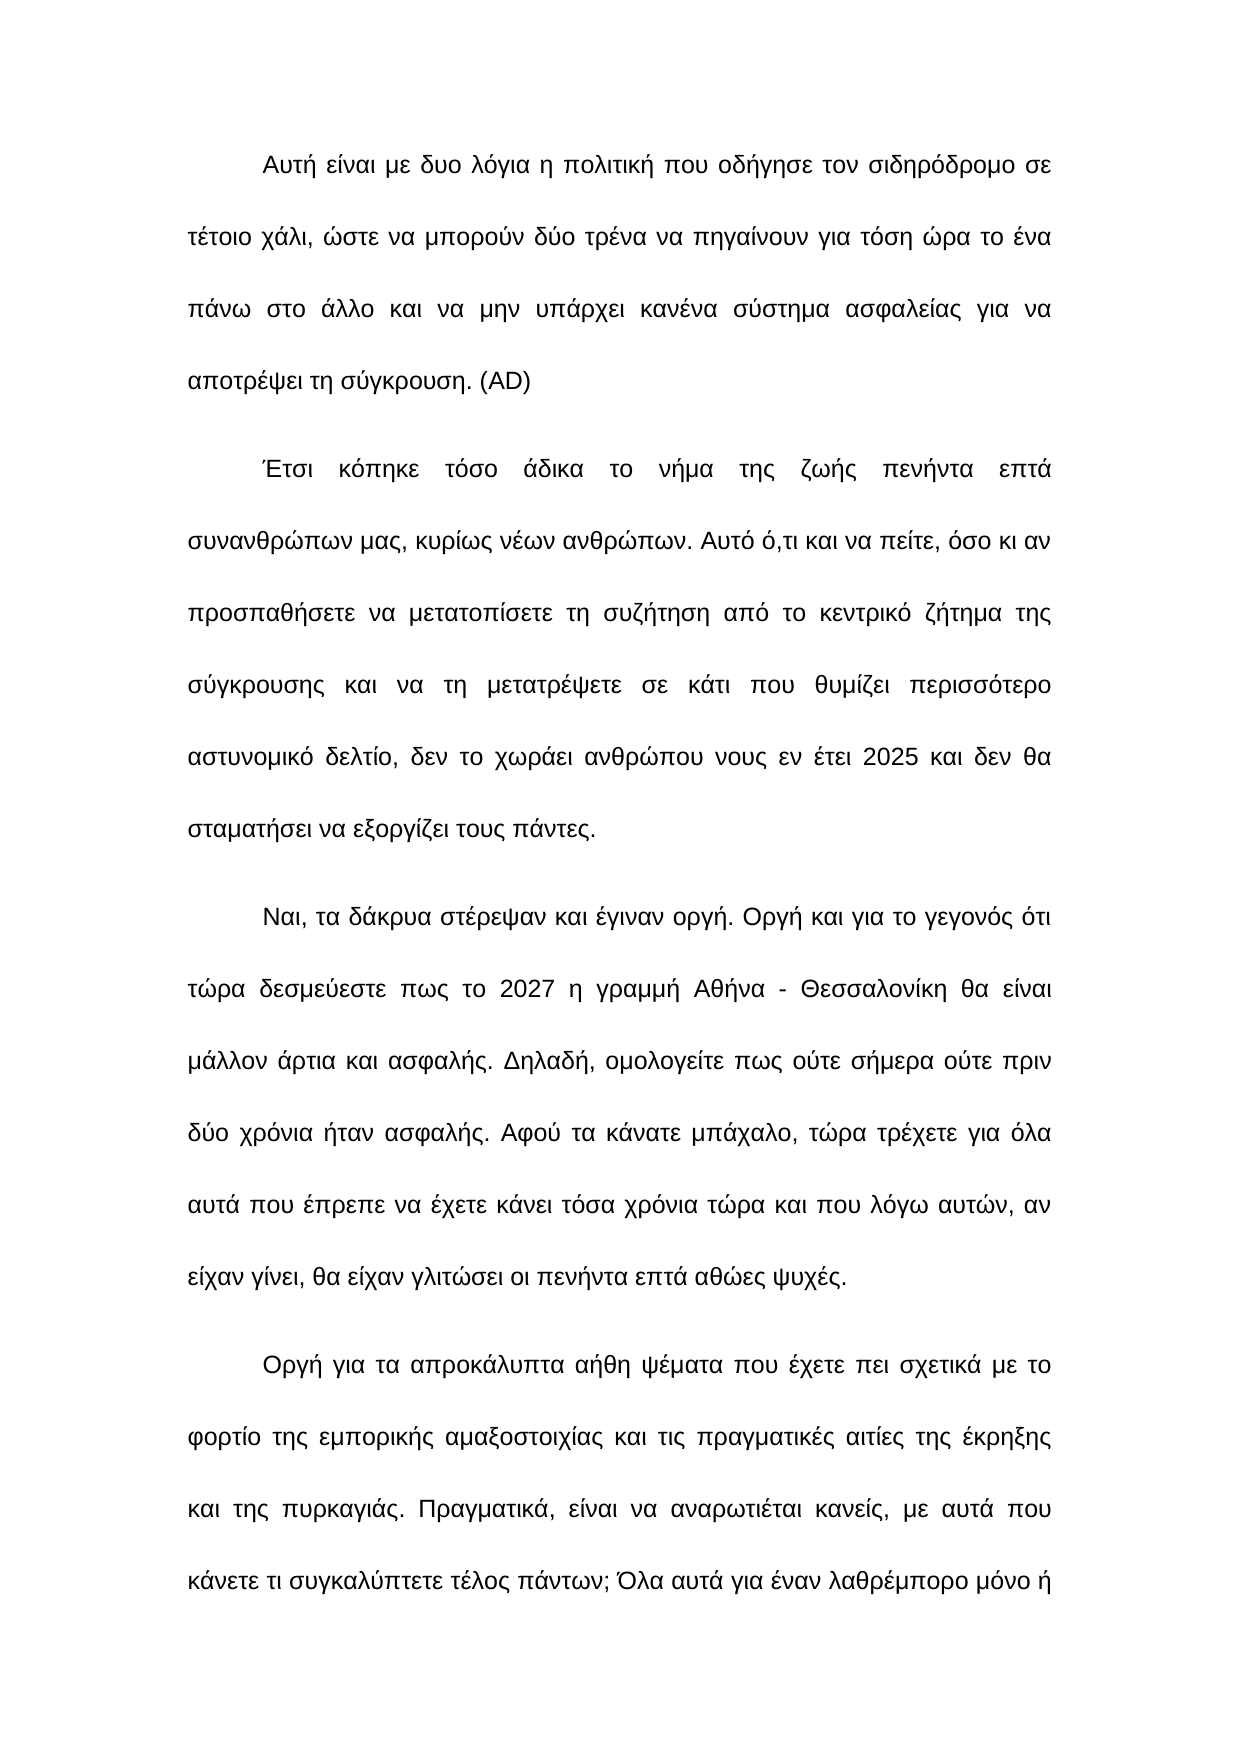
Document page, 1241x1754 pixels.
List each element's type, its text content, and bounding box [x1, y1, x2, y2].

text Έτσι κόπηκε τόσο άδικα το νήμα της ζωής πενήντα επτά συνανθρώπων μας, κυρίως νέων ανθρώπων. Αυτό ό,τι και να πείτε, όσο κι αν προσπαθήσετε να μετατοπίσετε τη συζήτηση από το κεντρικό ζήτημα της σύγκρουσης και να τη μετατρέψετε σε κάτι που θυμίζει περισσότερο αστυνομικό δελτίο, δεν το χωράει ανθρώπου νους εν έτει 2025 και δεν θα σταματήσει να εξοργίζει τους πάντες. [187, 454, 1053, 842]
text Αυτή είναι με δυο λόγια η πολιτική που οδήγησε τον σιδηρόδρομο σε τέτοιο χάλι, ώστε να μπορούν δύο τρένα να πηγαίνουν για τόση ώρα το ένα πάνω στο άλλο και να μην υπάρχει κανένα σύστημα ασφαλείας για να αποτρέψει τη σύγκρουση. (AD) [187, 150, 1053, 394]
text Ναι, τα δάκρυα στέρεψαν και έγιναν οργή. Οργή και για το γεγονός ότι τώρα δεσμεύεστε πως το 2027 η γραμμή Αθήνα - Θεσσαλονίκη θα είναι μάλλον άρτια και ασφαλής. Δηλαδή, ομολογείτε πως ούτε σήμερα ούτε πριν δύο χρόνια ήταν ασφαλής. Αφού τα κάνατε μπάχαλο, τώρα τρέχετε για όλα αυτά που έπρεπε να έχετε κάνει τόσα χρόνια τώρα και που λόγω αυτών, αν είχαν γίνει, θα είχαν γλιτώσει οι πενήντα επτά αθώες ψυχές. [187, 902, 1053, 1290]
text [187, 1350, 1053, 1594]
